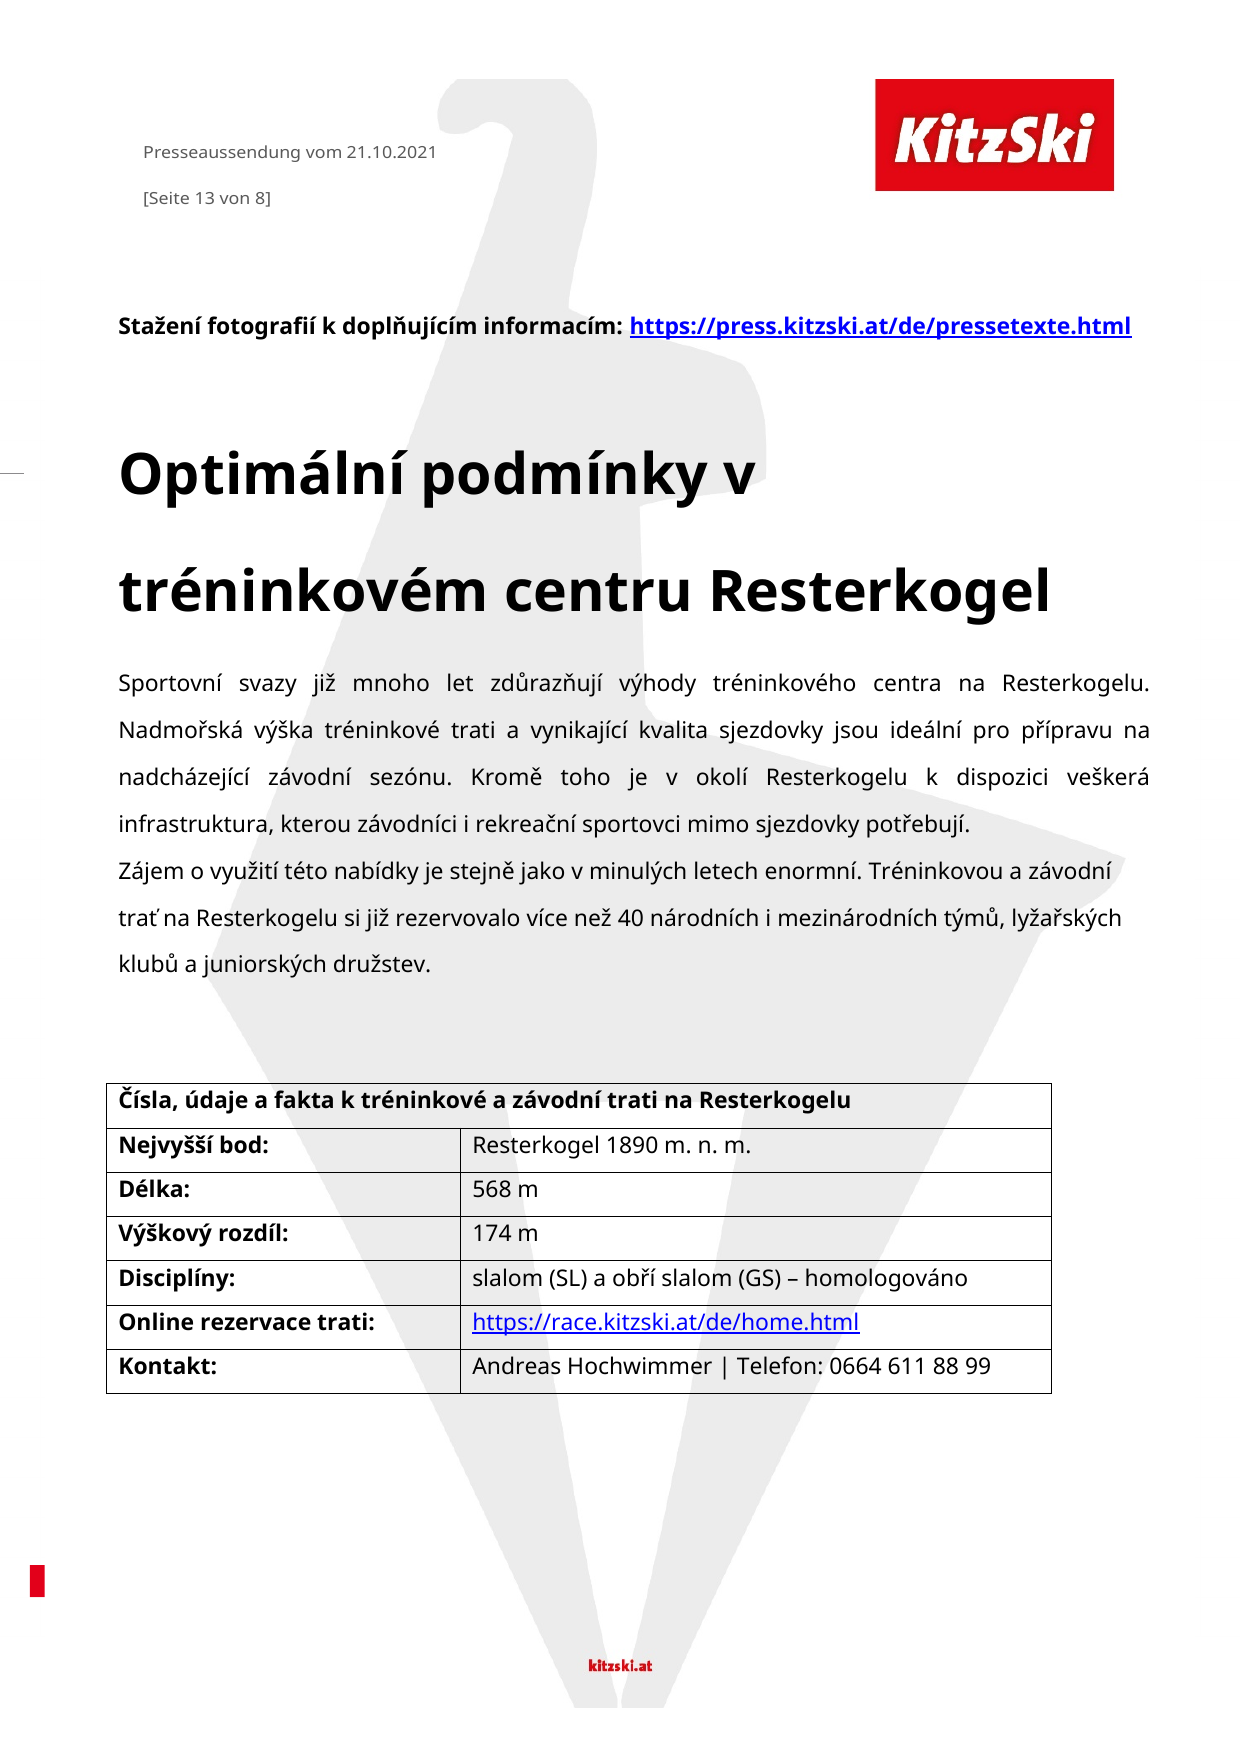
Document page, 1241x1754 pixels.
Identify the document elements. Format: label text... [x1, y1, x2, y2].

picture [0, 79, 1241, 1708]
table_cell 174 m [461, 1217, 1051, 1260]
text Optimální podmínky v tréninkovém centru Resterkogel [118, 433, 1152, 628]
text Stažení fotografií k doplňujícím informacím: https://press.kitzski.at/de/pressetexte.html [118, 310, 1152, 341]
text Sportovní svazy již mnoho let zdůrazňují výhody tréninkového centra na Resterkogelu. Nadmořská výška tréninkové trati a vynikající kvalita sjezdovky jsou ideální pro přípravu na nadcházející závodní sezónu. Kromě toho je v okolí Resterkogelu k dispozici veškerá infrastruktura, kterou závodníci i rekreační sportovci mimo sjezdovky potřebují. [118, 667, 1152, 839]
table_cell https://race.kitzski.at/de/home.html [461, 1306, 1051, 1349]
table_cell Disciplíny: [107, 1261, 460, 1305]
table_cell Online rezervace trati: [107, 1306, 460, 1349]
table_cell Délka: [107, 1173, 460, 1216]
table_cell 568 m [461, 1173, 1051, 1216]
table_cell Výškový rozdíl: [107, 1217, 460, 1260]
table_header Čísla, údaje a fakta k tréninkové a závodní trati na Resterkogelu [107, 1084, 1051, 1128]
table_cell Nejvyšší bod: [107, 1129, 460, 1172]
text Zájem o využití této nabídky je stejně jako v minulých letech enormní. Tréninkovou a závodní trať na Resterkogelu si již rezervovalo více než 40 národních i mezinárodních týmů, lyžařských klubů a juniorských družstev. [118, 855, 1152, 980]
table_cell Kontakt: [107, 1350, 460, 1393]
table_cell Andreas Hochwimmer | Telefon: 0664 611 88 99 [461, 1350, 1051, 1393]
table_cell slalom (SL) a obří slalom (GS) – homologováno [461, 1261, 1051, 1305]
table_cell Resterkogel 1890 m. n. m. [461, 1129, 1051, 1172]
